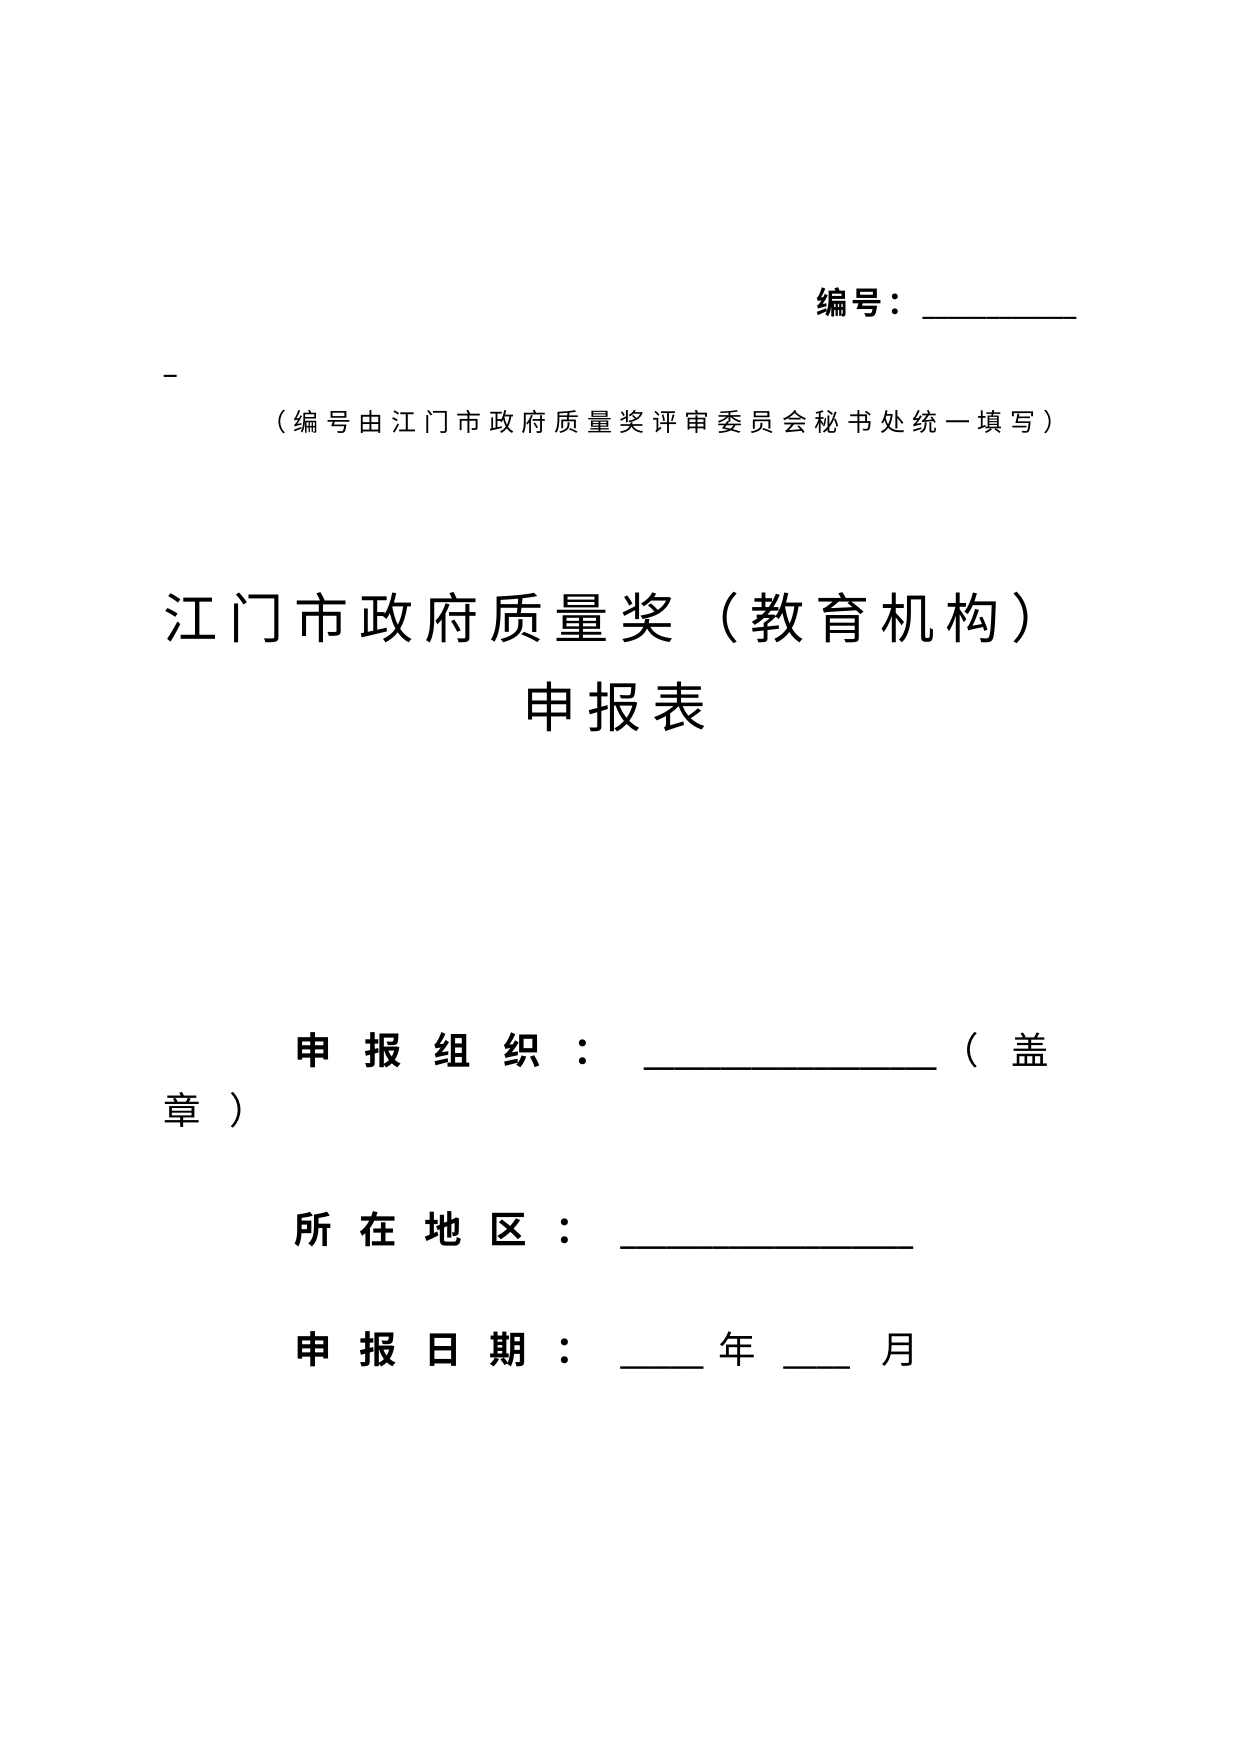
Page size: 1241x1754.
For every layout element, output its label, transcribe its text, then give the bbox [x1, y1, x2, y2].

text 编号：_____________ [164, 271, 1077, 390]
text （编号由江门市政府质量奖评审委员会秘书处统一填写） [164, 390, 1077, 450]
text 江门市政府质量奖（教育机构）申报表 [164, 569, 1077, 749]
text 申报组织：___________________（盖章） [164, 1018, 1077, 1138]
text 所在地区：___________________ [164, 1197, 1077, 1257]
text 申报日期：_____年____月 [164, 1317, 1077, 1377]
